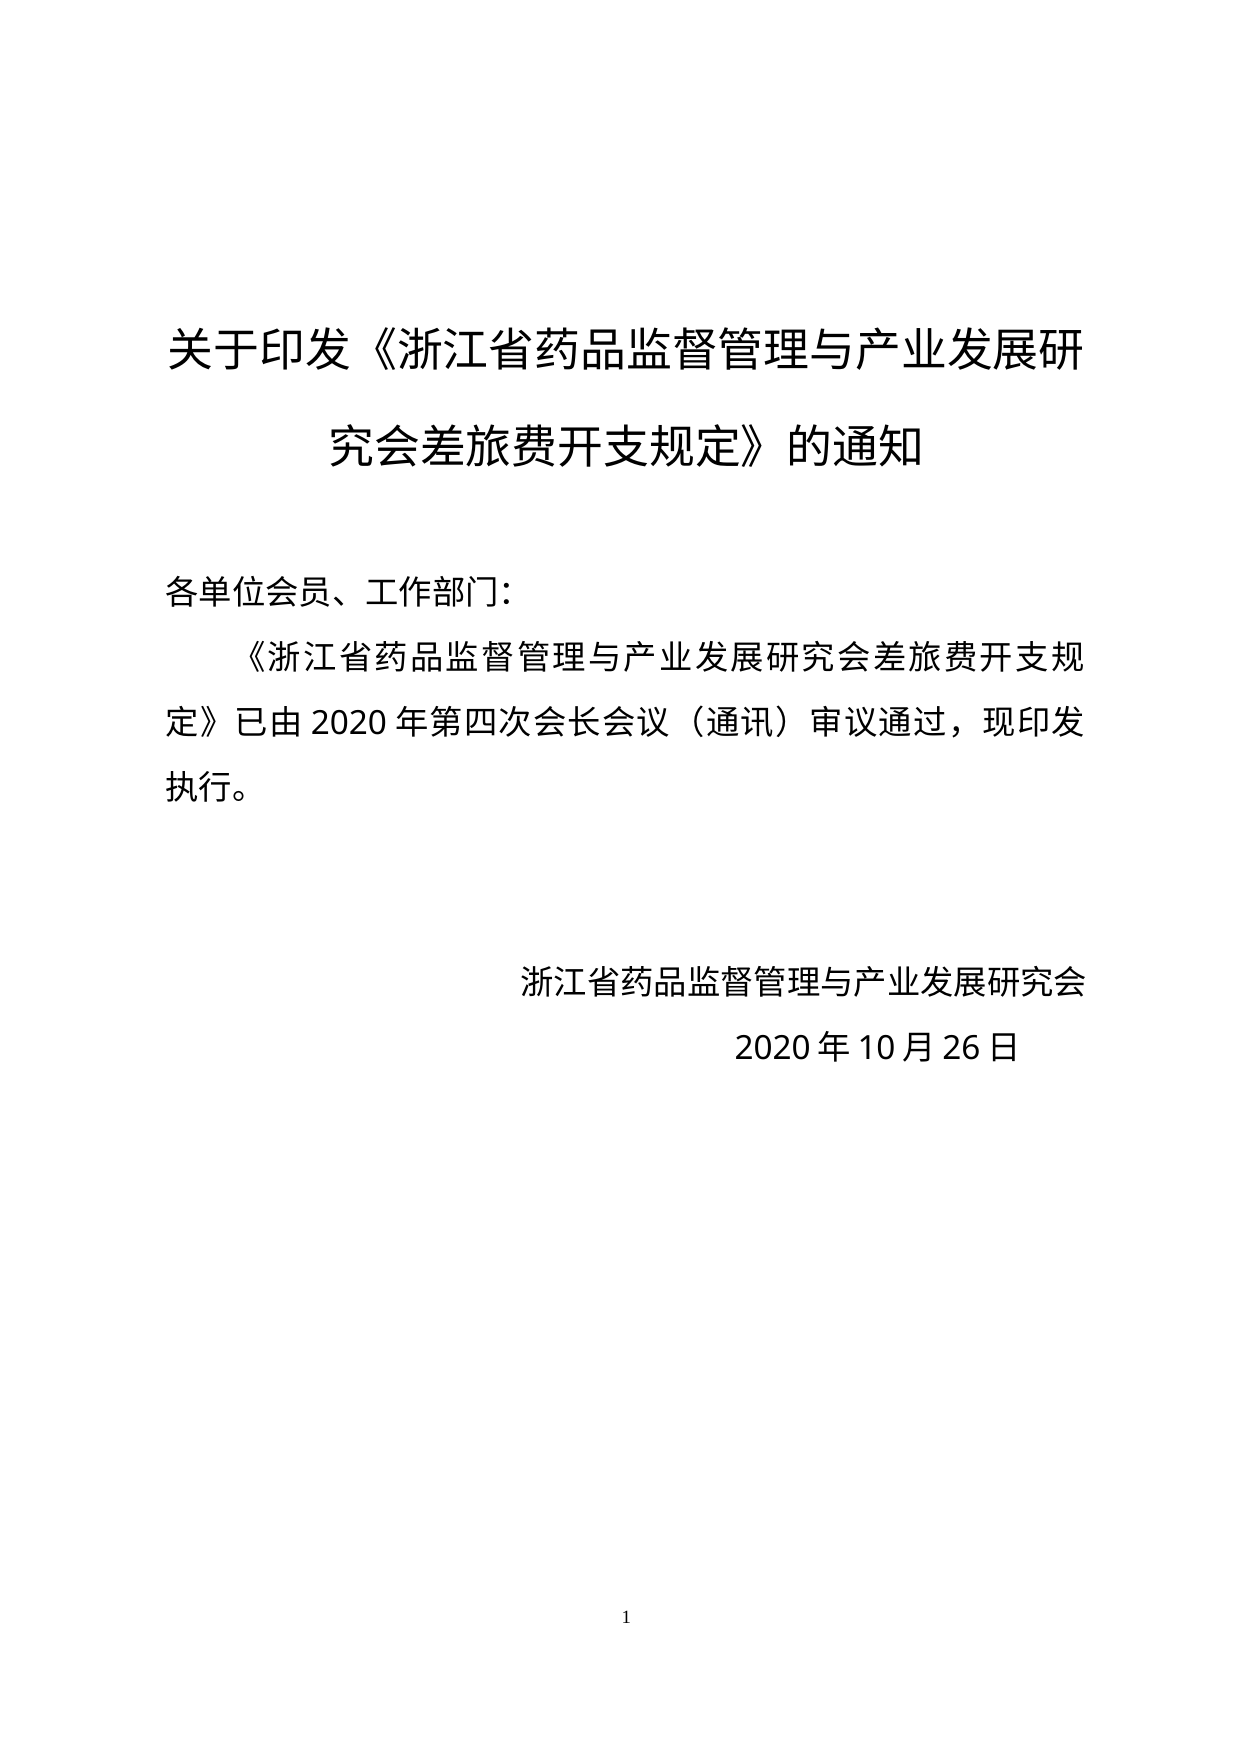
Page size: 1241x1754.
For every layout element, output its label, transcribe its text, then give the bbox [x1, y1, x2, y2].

text 2020年10月26日 [165, 1013, 1020, 1078]
text 浙江省药品监督管理与产业发展研究会 [165, 948, 1087, 1013]
text 《浙江省药品监督管理与产业发展研究会差旅费开支规定》已由2020年第四次会长会议（通讯）审议通过，现印发执行。 [165, 623, 1087, 818]
text 关于印发《浙江省药品监督管理与产业发展研究会差旅费开支规定》的通知 [165, 298, 1087, 493]
text 各单位会员、工作部门： [165, 558, 1087, 623]
